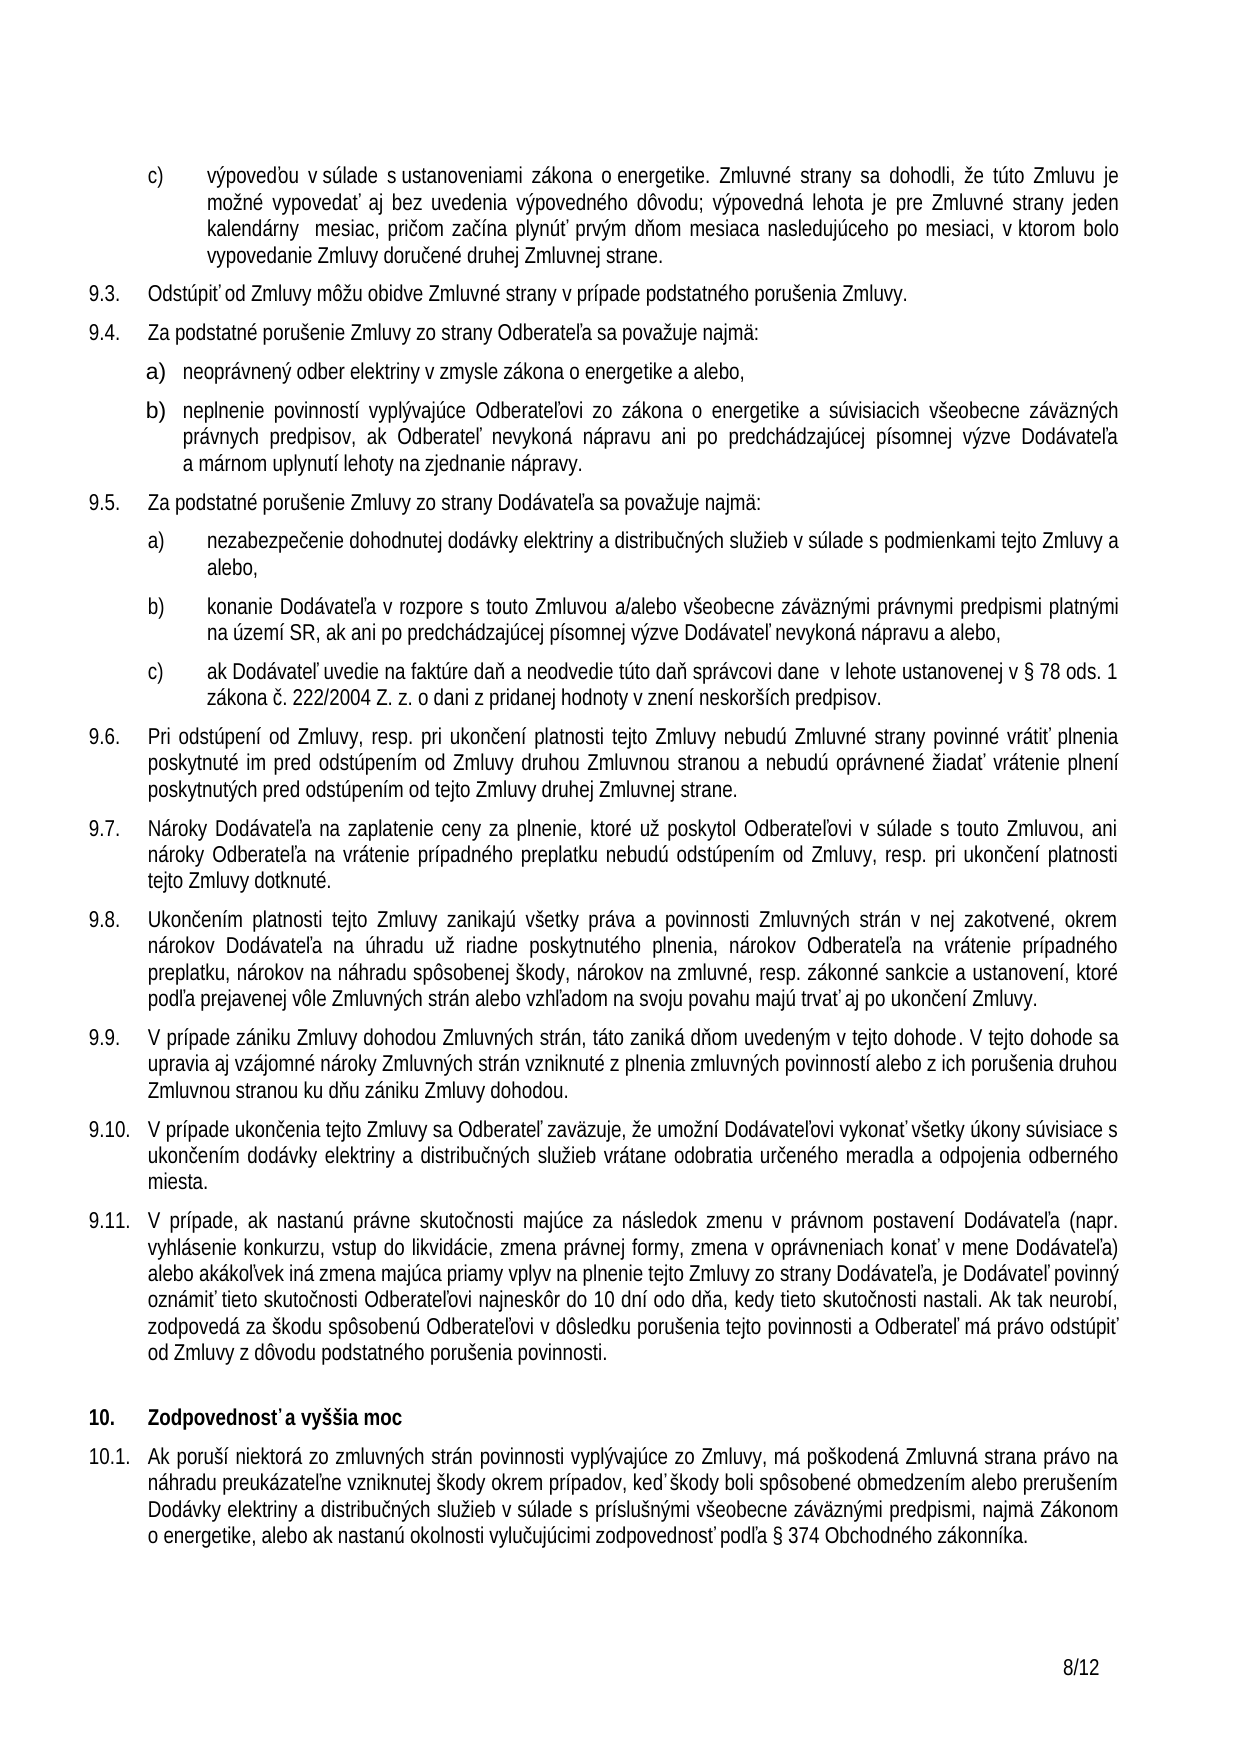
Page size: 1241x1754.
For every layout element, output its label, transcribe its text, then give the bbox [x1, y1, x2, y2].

list Za podstatné porušenie Zmluvy zo strany Dodávateľa sa považuje najmä: [89, 488, 1119, 515]
list Pri odstúpení od Zmluvy, resp. pri ukončení platnosti tejto Zmluvy nebudú Zmluvné strany povinné vrátiť plnenia poskytnuté im pred odstúpením od Zmluvy druhou Zmluvnou stranou a nebudú oprávnené žiadať vrátenie plnení poskytnutých pred odstúpením od tejto Zmluvy druhej Zmluvnej strane. [89, 723, 1119, 802]
list Ak poruší niektorá zo zmluvných strán povinnosti vyplývajúce zo Zmluvy, má poškodená Zmluvná strana právo na náhradu preukázateľne vzniknutej škody okrem prípadov, keď škody boli spôsobené obmedzením alebo prerušením Dodávky elektriny a distribučných služieb v súlade s príslušnými všeobecne záväznými predpismi, najmä Zákonom o energetike, alebo ak nastanú okolnosti vylučujúcimi zodpovednosť podľa § 374 Obchodného zákonníka. [89, 1443, 1119, 1548]
list nezabezpečenie dohodnutej dodávky elektriny a distribučných služieb v súlade s podmienkami tejto Zmluvy a alebo, [148, 527, 1119, 580]
list ak Dodávateľ uvedie na faktúre daň a neodvedie túto daň správcovi dane v lehote ustanovenej v § 78 ods. 1 zákona č. 222/2004 Z. z. o dani z pridanej hodnoty v znení neskorších predpisov. [148, 658, 1119, 711]
list Zodpovednosť a vyššia moc [89, 1404, 1119, 1431]
list konanie Dodávateľa v rozpore s touto Zmluvou a/alebo všeobecne záväznými právnymi predpismi platnými na území SR, ak ani po predchádzajúcej písomnej výzve Dodávateľ nevykoná nápravu a alebo, [148, 593, 1119, 645]
list Za podstatné porušenie Zmluvy zo strany Odberateľa sa považuje najmä: [89, 319, 1119, 346]
list V prípade, ak nastanú právne skutočnosti majúce za následok zmenu v právnom postavení Dodávateľa (napr. vyhlásenie konkurzu, vstup do likvidácie, zmena právnej formy, zmena v oprávneniach konať v mene Dodávateľa) alebo akákoľvek iná zmena majúca priamy vplyv na plnenie tejto Zmluvy zo strany Dodávateľa, je Dodávateľ povinný oznámiť tieto skutočnosti Odberateľovi najneskôr do 10 dní odo dňa, kedy tieto skutočnosti nastali. Ak tak neurobí, zodpovedá za škodu spôsobenú Odberateľovi v dôsledku porušenia tejto povinnosti a Odberateľ má právo odstúpiť od Zmluvy z dôvodu podstatného porušenia povinnosti. [89, 1207, 1119, 1365]
list Ukončením platnosti tejto Zmluvy zanikajú všetky práva a povinnosti Zmluvných strán v nej zakotvené, okrem nárokov Dodávateľa na úhradu už riadne poskytnutého plnenia, nárokov Odberateľa na vrátenie prípadného preplatku, nárokov na náhradu spôsobenej škody, nárokov na zmluvné, resp. zákonné sankcie a ustanovení, ktoré podľa prejavenej vôle Zmluvných strán alebo vzhľadom na svoju povahu majú trvať aj po ukončení Zmluvy. [89, 906, 1119, 1012]
list neoprávnený odber elektriny v zmysle zákona o energetike a alebo, [146, 358, 1119, 384]
list V prípade ukončenia tejto Zmluvy sa Odberateľ zaväzuje, že umožní Dodávateľovi vykonať všetky úkony súvisiace s ukončením dodávky elektriny a distribučných služieb vrátane odobratia určeného meradla a odpojenia odberného miesta. [89, 1116, 1119, 1195]
list výpoveďou v súlade s ustanoveniami zákona o energetike. Zmluvné strany sa dohodli, že túto Zmluvu je možné vypovedať aj bez uvedenia výpovedného dôvodu; výpovedná lehota je pre Zmluvné strany jeden kalendárny mesiac, pričom začína plynúť prvým dňom mesiaca nasledujúceho po mesiaci, v ktorom bolo vypovedanie Zmluvy doručené druhej Zmluvnej strane. [148, 162, 1119, 268]
list neplnenie povinností vyplývajúce Odberateľovi zo zákona o energetike a súvisiacich všeobecne záväzných právnych predpisov, ak Odberateľ nevykoná nápravu ani po predchádzajúcej písomnej výzve Dodávateľa a márnom uplynutí lehoty na zjednanie nápravy. [146, 397, 1119, 476]
list V prípade zániku Zmluvy dohodou Zmluvných strán, táto zaniká dňom uvedeným v tejto dohode. V tejto dohode sa upravia aj vzájomné nároky Zmluvných strán vzniknuté z plnenia zmluvných povinností alebo z ich porušenia druhou Zmluvnou stranou ku dňu zániku Zmluvy dohodou. [89, 1024, 1119, 1103]
list Nároky Dodávateľa na zaplatenie ceny za plnenie, ktoré už poskytol Odberateľovi v súlade s touto Zmluvou, ani nároky Odberateľa na vrátenie prípadného preplatku nebudú odstúpením od Zmluvy, resp. pri ukončení platnosti tejto Zmluvy dotknuté. [89, 814, 1119, 894]
list Odstúpiť od Zmluvy môžu obidve Zmluvné strany v prípade podstatného porušenia Zmluvy. [89, 280, 1119, 307]
